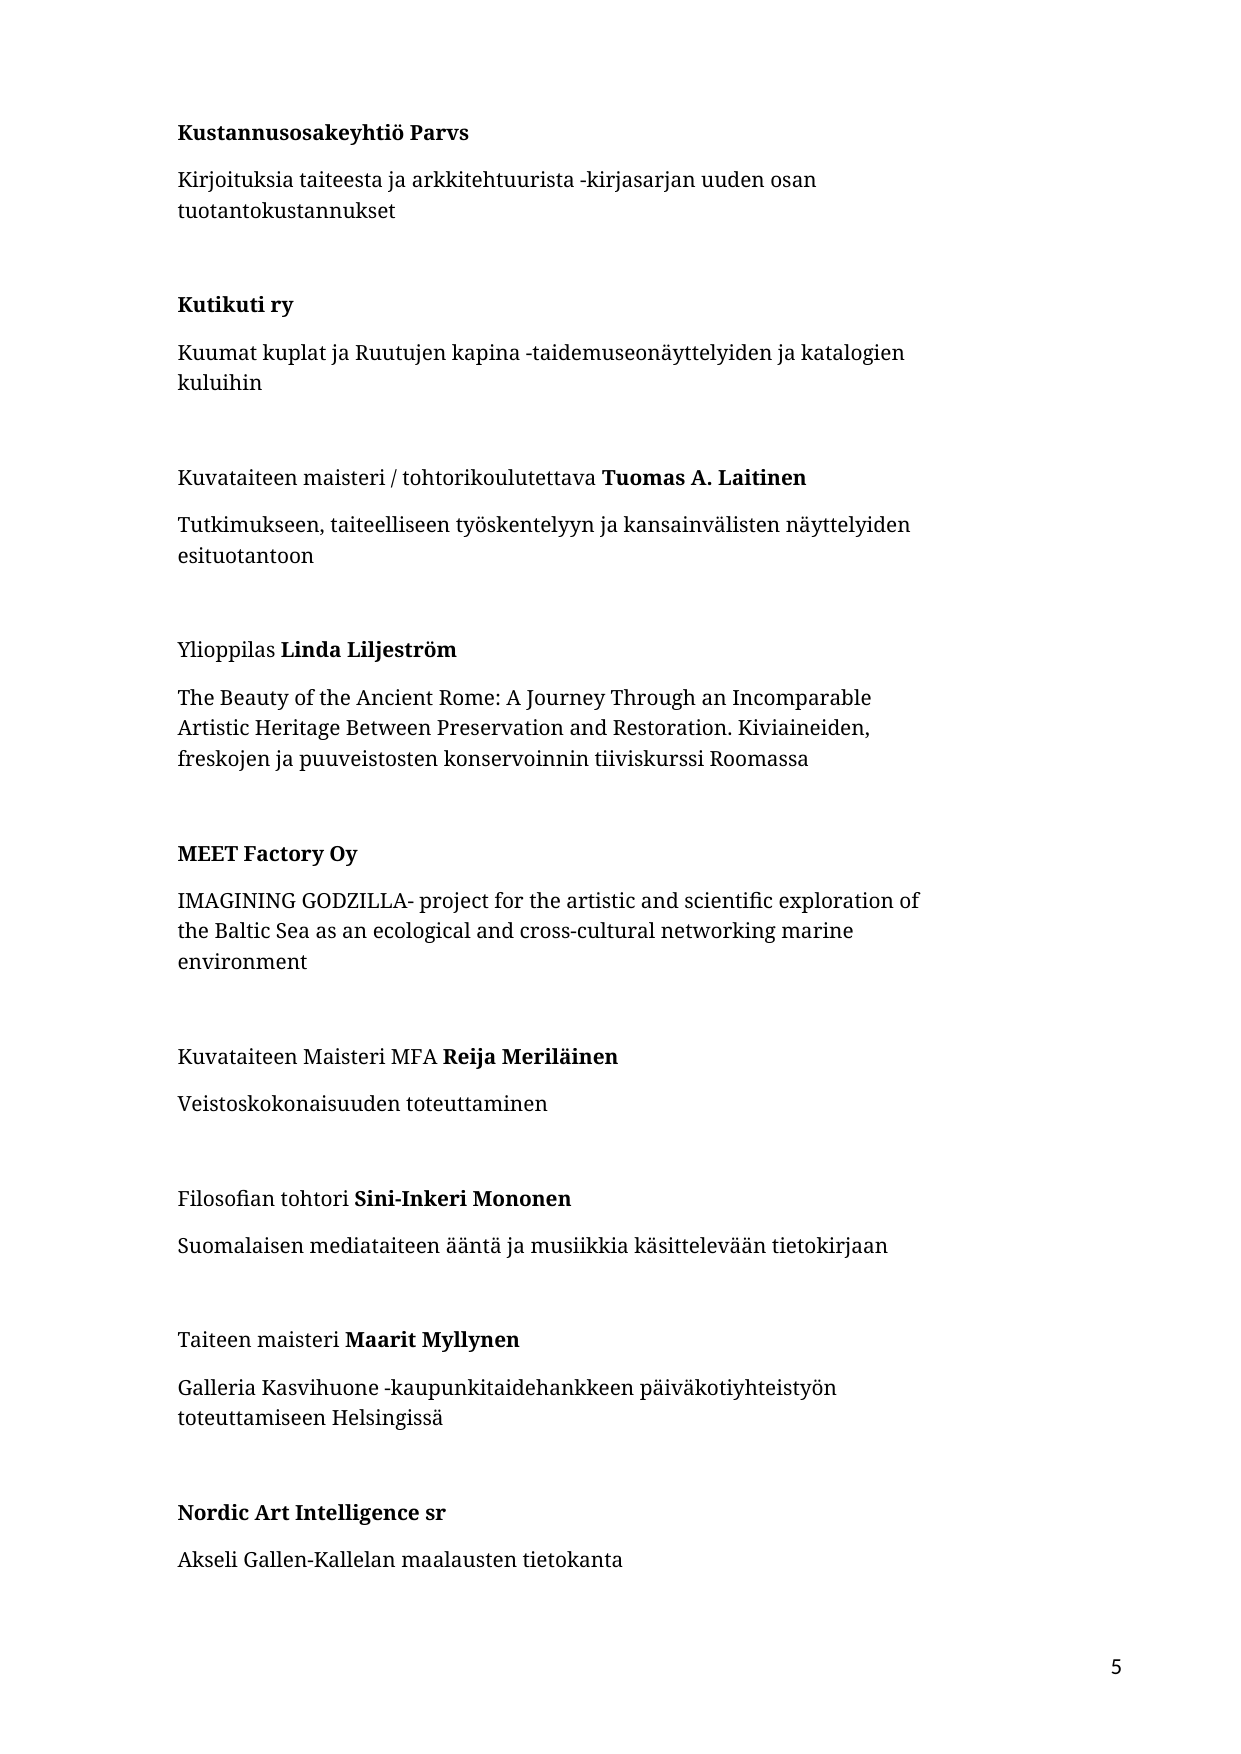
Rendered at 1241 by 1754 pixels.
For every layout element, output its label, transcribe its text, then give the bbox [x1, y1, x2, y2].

text Kuvataiteen Maisteri MFA Reija Meriläinen 10.000 [177, 1042, 945, 1070]
text Kuumat kuplat ja Ruutujen kapina -taidemuseonäyttelyiden ja katalogien kuluihin [177, 338, 945, 397]
text Veistoskokonaisuuden toteuttaminen [177, 1089, 945, 1118]
text Kutikuti ry 5.000 [177, 291, 945, 319]
text Kustannusosakeyhtiö Parvs 12.000 [177, 118, 945, 147]
text Tutkimukseen, taiteelliseen työskentelyyn ja kansainvälisten näyttelyiden esituotantoon [177, 510, 945, 569]
text Kuvataiteen maisteri / tohtorikoulutettava Tuomas A. Laitinen 15.000 [177, 463, 945, 492]
text Taiteen maisteri Maarit Myllynen 12.100 [177, 1326, 945, 1354]
text Suomalaisen mediataiteen ääntä ja musiikkia käsittelevään tietokirjaan [177, 1231, 945, 1259]
text Ylioppilas Linda Liljeström 700 [177, 636, 945, 664]
text The Beauty of the Ancient Rome: A Journey Through an Incomparable Artistic Heritage Between Preservation and Restoration. Kiviaineiden, freskojen ja puuveistosten konservoinnin tiiviskurssi Roomassa [177, 683, 945, 773]
text IMAGINING GODZILLA- project for the artistic and scientific exploration of the Baltic Sea as an ecological and cross-cultural networking marine environment [177, 886, 945, 976]
text Akseli Gallen-Kallelan maalausten tietokanta [177, 1545, 945, 1574]
text Filosofian tohtori Sini-Inkeri Mononen 12.000 [177, 1184, 945, 1212]
text MEET Factory Oy 14.000 [177, 839, 945, 867]
text Galleria Kasvihuone -kaupunkitaidehankkeen päiväkotiyhteistyön toteuttamiseen Helsingissä [177, 1373, 945, 1432]
text Nordic Art Intelligence sr 15.000 [177, 1498, 945, 1527]
text Kirjoituksia taiteesta ja arkkitehtuurista -kirjasarjan uuden osan tuotantokustannukset [177, 165, 945, 224]
